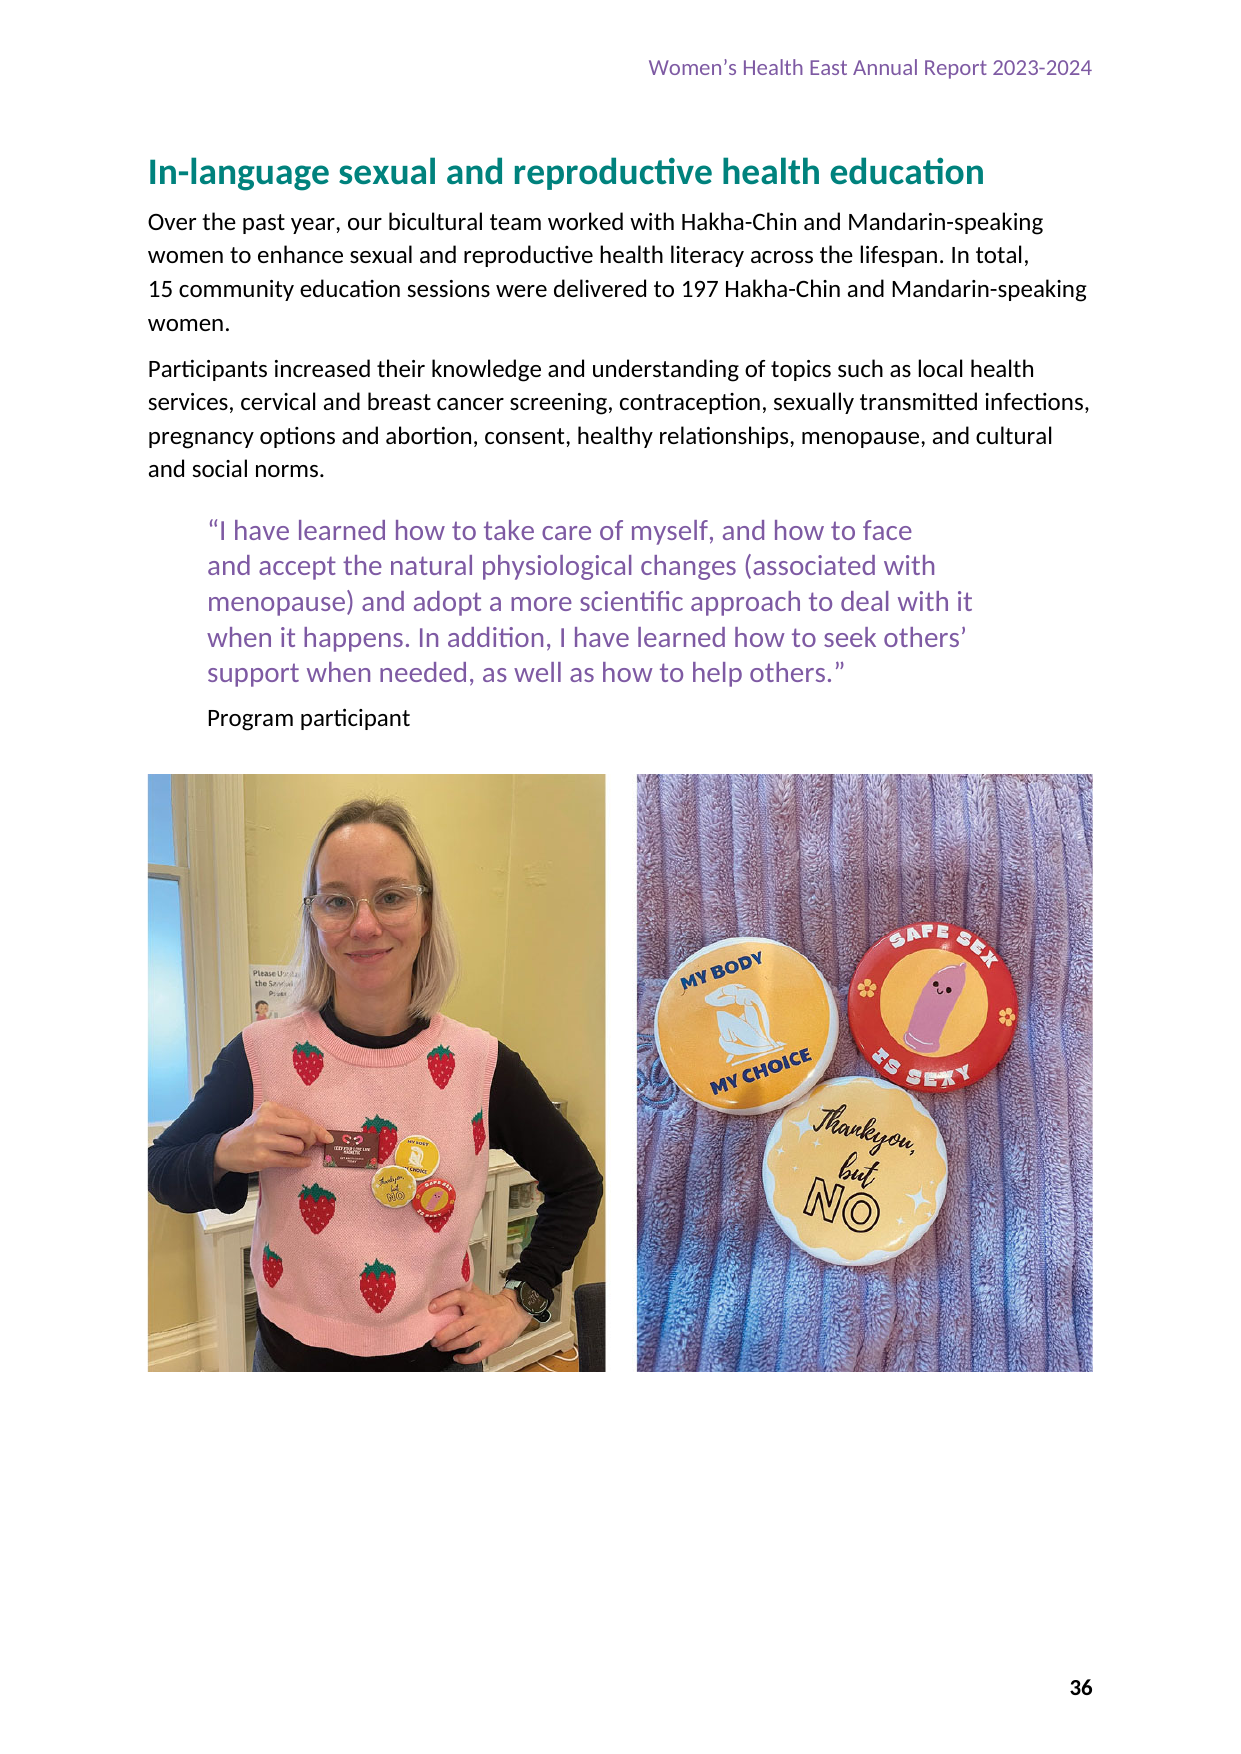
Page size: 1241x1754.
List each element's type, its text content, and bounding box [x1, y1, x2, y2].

text Participants increased their knowledge and understanding of topics such as local health services, cervical and breast cancer screening, contraception, sexually transmitted infections, pregnancy options and abortion, consent, healthy relationships, menopause, and cultural and social norms. [148, 353, 1092, 484]
text Program participant [207, 702, 1033, 733]
subtitle In-language sexual and reproductive health education [148, 148, 1092, 193]
picture [147, 774, 1093, 1372]
text Over the past year, our bicultural team worked with Hakha-Chin and Mandarin-speaking women to enhance sexual and reproductive health literacy across the lifespan. In total, 15 community education sessions were delivered to 197 Hakha-Chin and Mandarin-speaking women. [148, 206, 1092, 337]
text “I have learned how to take care of myself, and how to face and accept the natural physiological changes (associated with menopause) and adopt a more scientific approach to deal with it when it happens. In addition, I have learned how to seek others’ support when needed, as well as how to help others.” [207, 512, 1033, 690]
